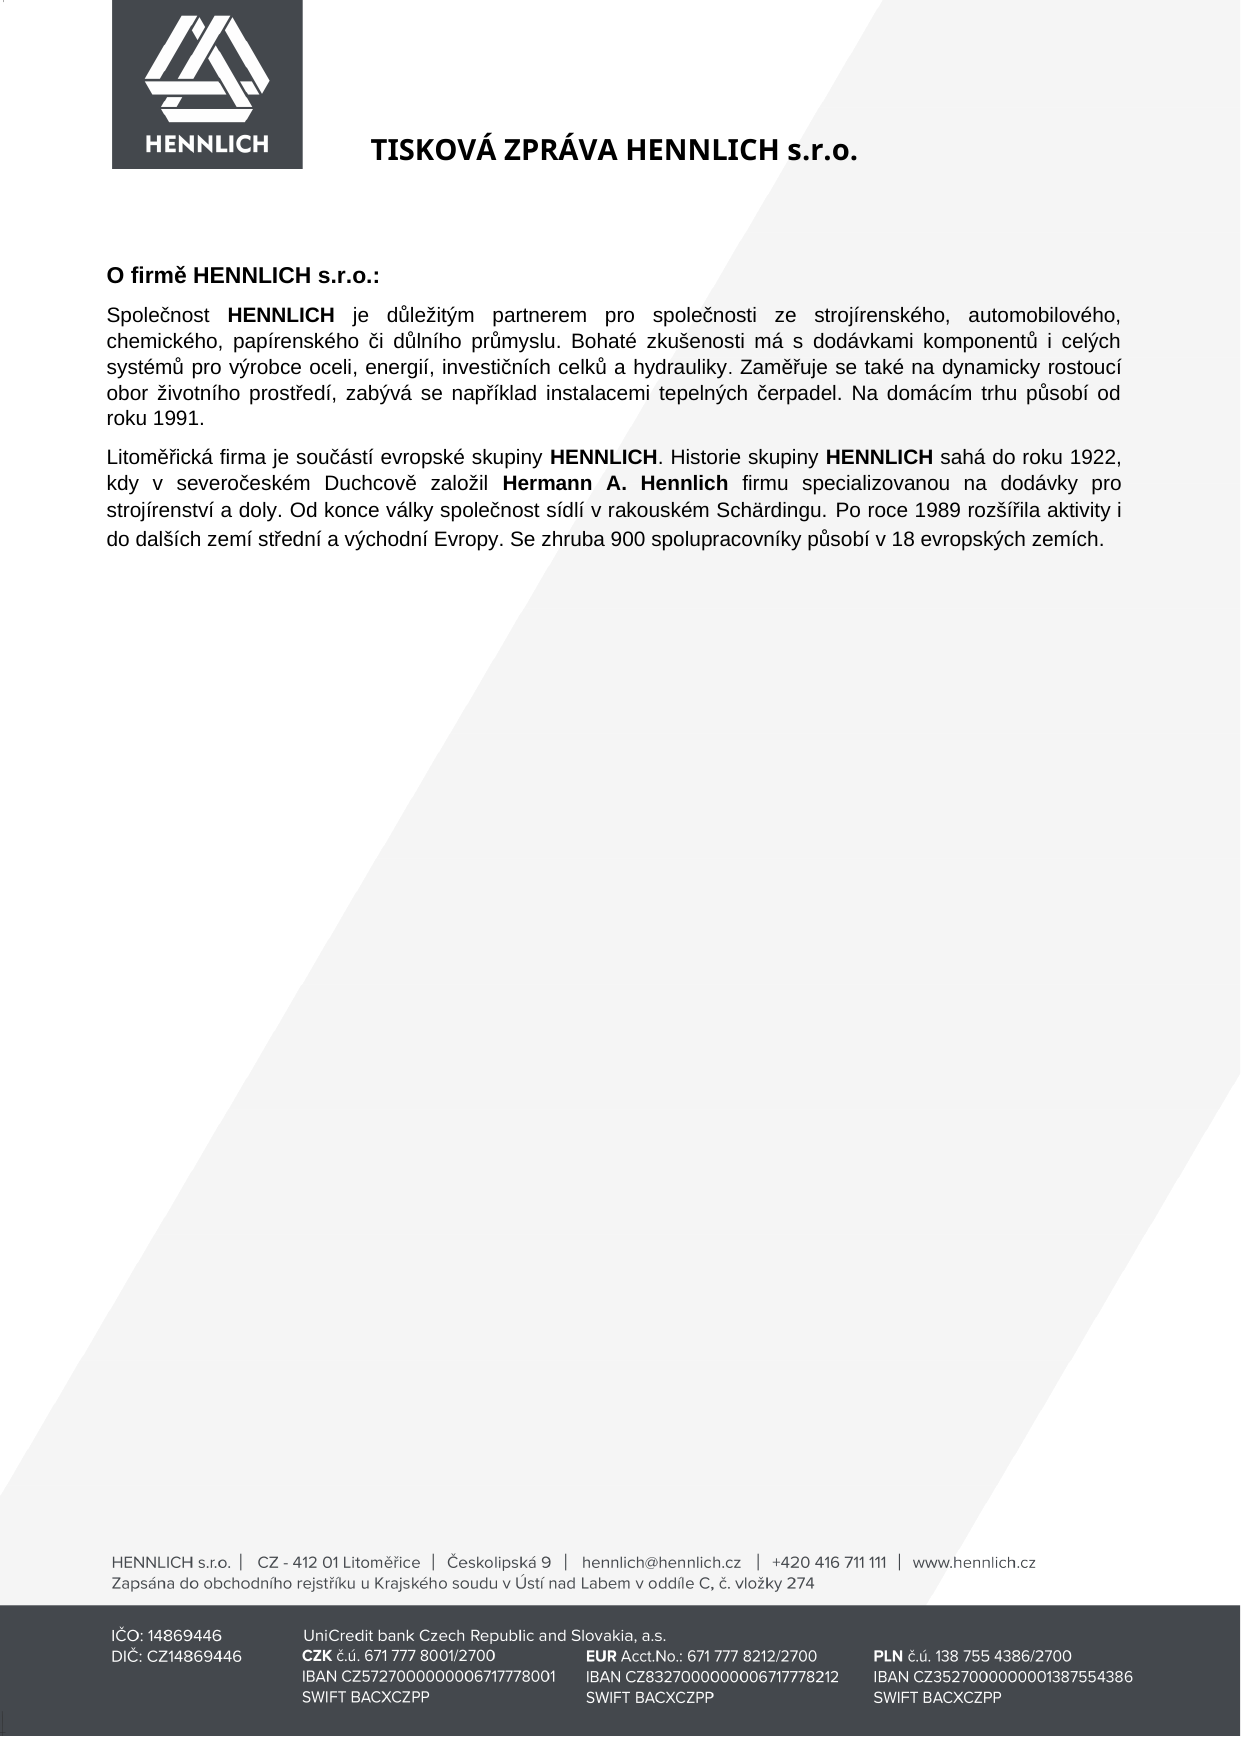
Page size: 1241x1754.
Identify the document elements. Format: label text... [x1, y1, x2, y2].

picture [0, 0, 1241, 1736]
text O firmě HENNLICH s.r.o.: [106, 262, 1122, 288]
text Společnost HENNLICH je důležitým partnerem pro společnosti ze strojírenského, automobilového, chemického, papírenského či důlního průmyslu. Bohaté zkušenosti má s dodávkami komponentů i celých systémů pro výrobce oceli, energií, investičních celků a hydrauliky. Zaměřuje se také na dynamicky rostoucí obor životního prostředí, zabývá se například instalacemi tepelných čerpadel. Na domácím trhu působí od roku 1991. [106, 303, 1122, 430]
text Litoměřická firma je součástí evropské skupiny HENNLICH. Historie skupiny HENNLICH sahá do roku 1922, kdy v severočeském Duchcově založil Hermann A. Hennlich firmu specializovanou na dodávky pro strojírenství a doly. Od konce války společnost sídlí v rakouském Schärdingu. Po roce 1989 rozšířila aktivity i do dalších zemí střední a východní Evropy. Se zhruba 900 spolupracovníky působí v 18 evropských zemích. [106, 444, 1122, 551]
